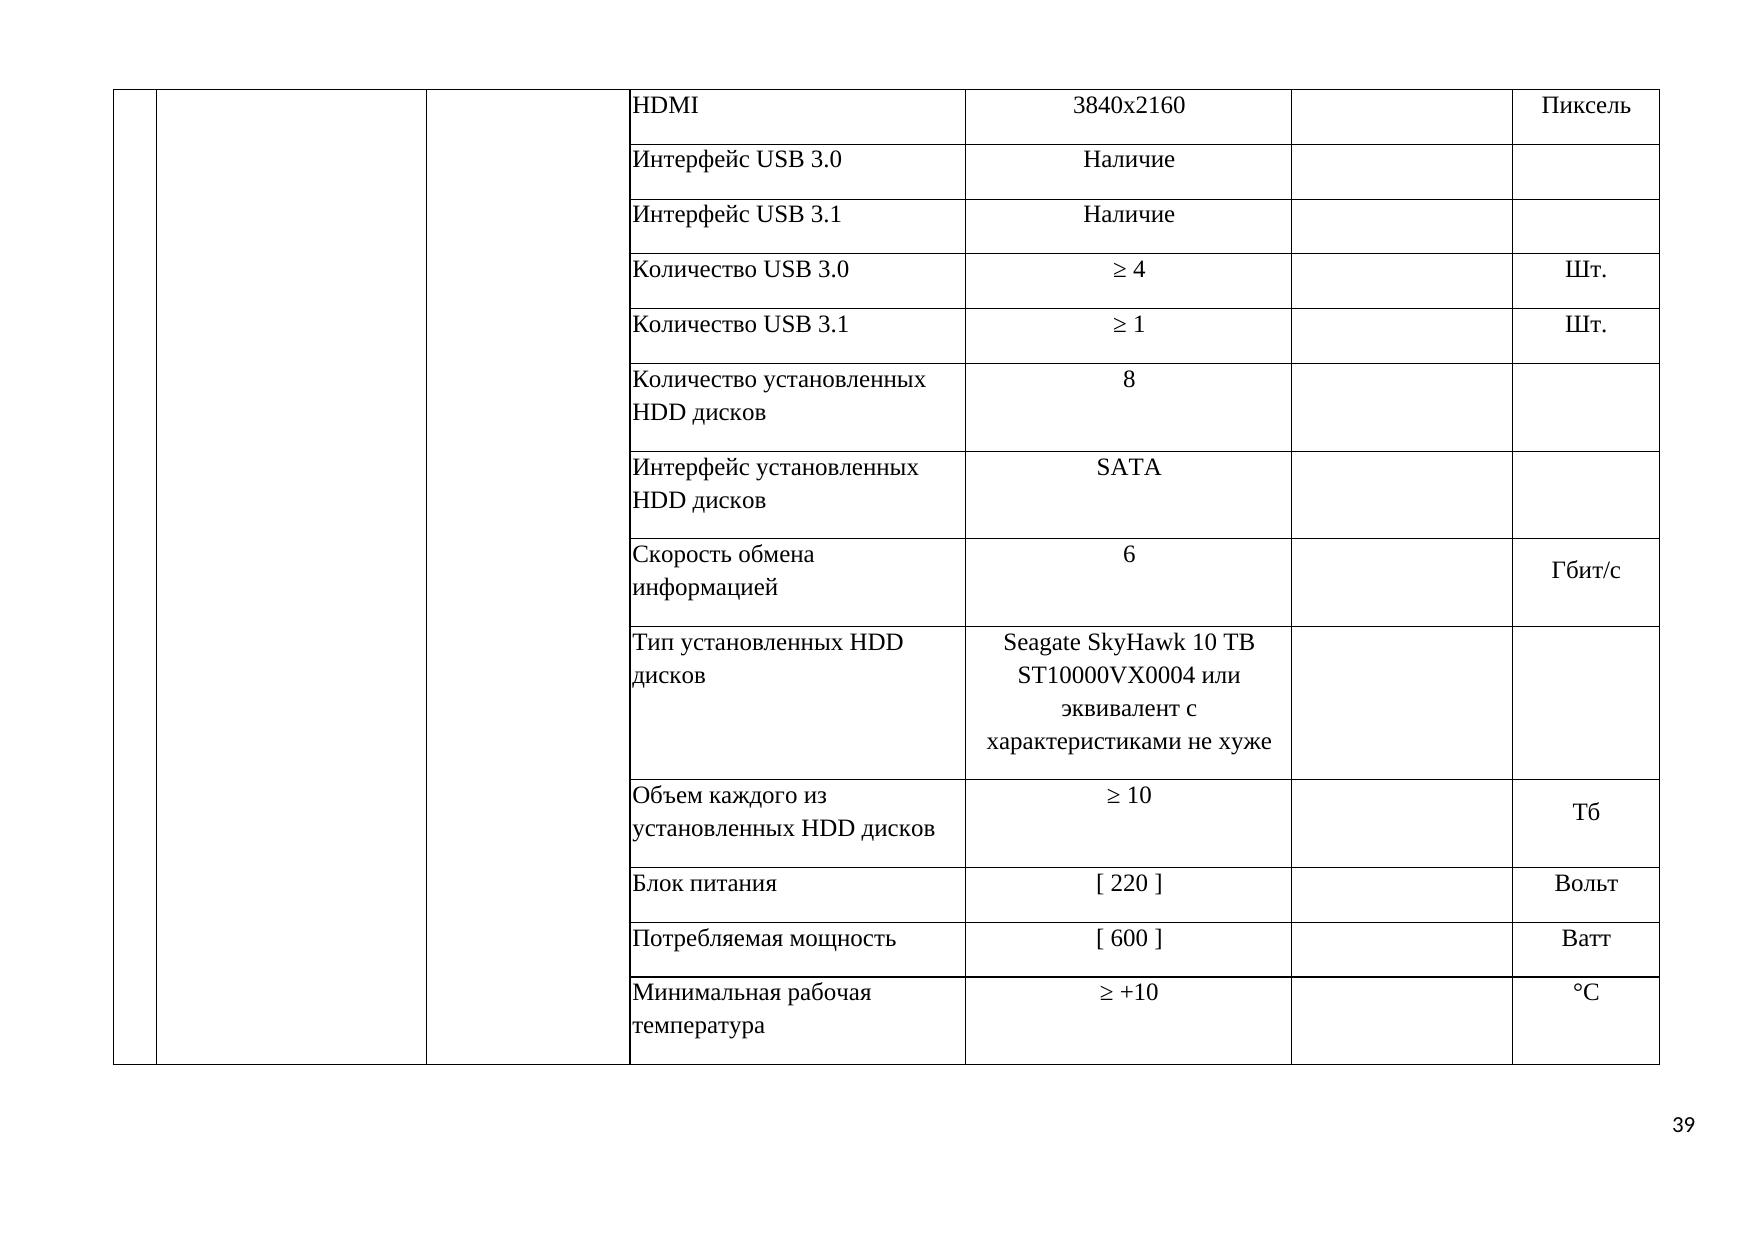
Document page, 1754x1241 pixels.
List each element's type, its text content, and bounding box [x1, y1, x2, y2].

table_cell Пиксель [1513, 90, 1659, 143]
table_cell Количество USB 3.0 [631, 254, 965, 308]
table_cell SATA [966, 452, 1291, 538]
table_cell ≥ 4 [966, 254, 1291, 308]
table_cell Тб [1513, 780, 1659, 867]
table_cell [1292, 452, 1512, 538]
table_cell Шт. [1513, 254, 1659, 308]
table_cell [1292, 200, 1512, 253]
table_cell Наличие [966, 145, 1291, 198]
table_cell Шт. [1513, 309, 1659, 363]
table_cell HDMI [631, 90, 965, 143]
table_cell Наличие [966, 200, 1291, 253]
table_cell Вольт [1513, 868, 1659, 922]
table_cell Количество установленных HDD дисков [631, 364, 965, 451]
table_cell [1292, 539, 1512, 626]
table_cell Объем каждого из установленных HDD дисков [631, 780, 965, 867]
table_cell [1513, 452, 1659, 538]
table_cell Тип установленных HDD дисков [631, 627, 965, 779]
table_cell 6 [966, 539, 1291, 626]
table_cell Seagate SkyHawk 10 TB ST10000VX0004 или эквивалент с характеристиками не хуже [966, 627, 1291, 779]
table_cell [ 220 ] [966, 868, 1291, 922]
table_cell Потребляемая мощность [631, 923, 965, 976]
table_cell [1513, 200, 1659, 253]
table_cell Ватт [1513, 923, 1659, 976]
table_cell Количество USB 3.1 [631, 309, 965, 363]
table_cell [1292, 145, 1512, 198]
table_cell [1513, 364, 1659, 451]
table_cell [1292, 254, 1512, 308]
table_cell °C [1513, 978, 1659, 1064]
table_cell Интерфейс установленных HDD дисков [631, 452, 965, 538]
table_cell Интерфейс USB 3.1 [631, 200, 965, 253]
table_cell [1513, 627, 1659, 779]
table_cell 8 [966, 364, 1291, 451]
table_cell [1292, 627, 1512, 779]
table_cell 3840x2160 [966, 90, 1291, 143]
table_cell Минимальная рабочая температура [631, 978, 965, 1064]
table_cell ≥ 1 [966, 309, 1291, 363]
table_cell [1292, 780, 1512, 867]
table_cell [1292, 90, 1512, 143]
table_cell [1513, 145, 1659, 198]
table_cell Блок питания [631, 868, 965, 922]
table_cell ≥ +10 [966, 978, 1291, 1064]
table_cell [1292, 923, 1512, 976]
table_cell Скорость обмена информацией [631, 539, 965, 626]
table_cell Гбит/с [1513, 539, 1659, 626]
table_cell [1292, 868, 1512, 922]
table_cell [ 600 ] [966, 923, 1291, 976]
table_cell [1292, 978, 1512, 1064]
table_cell ≥ 10 [966, 780, 1291, 867]
table_cell Интерфейс USB 3.0 [631, 145, 965, 198]
table_cell [1292, 364, 1512, 451]
table_cell [1292, 309, 1512, 363]
